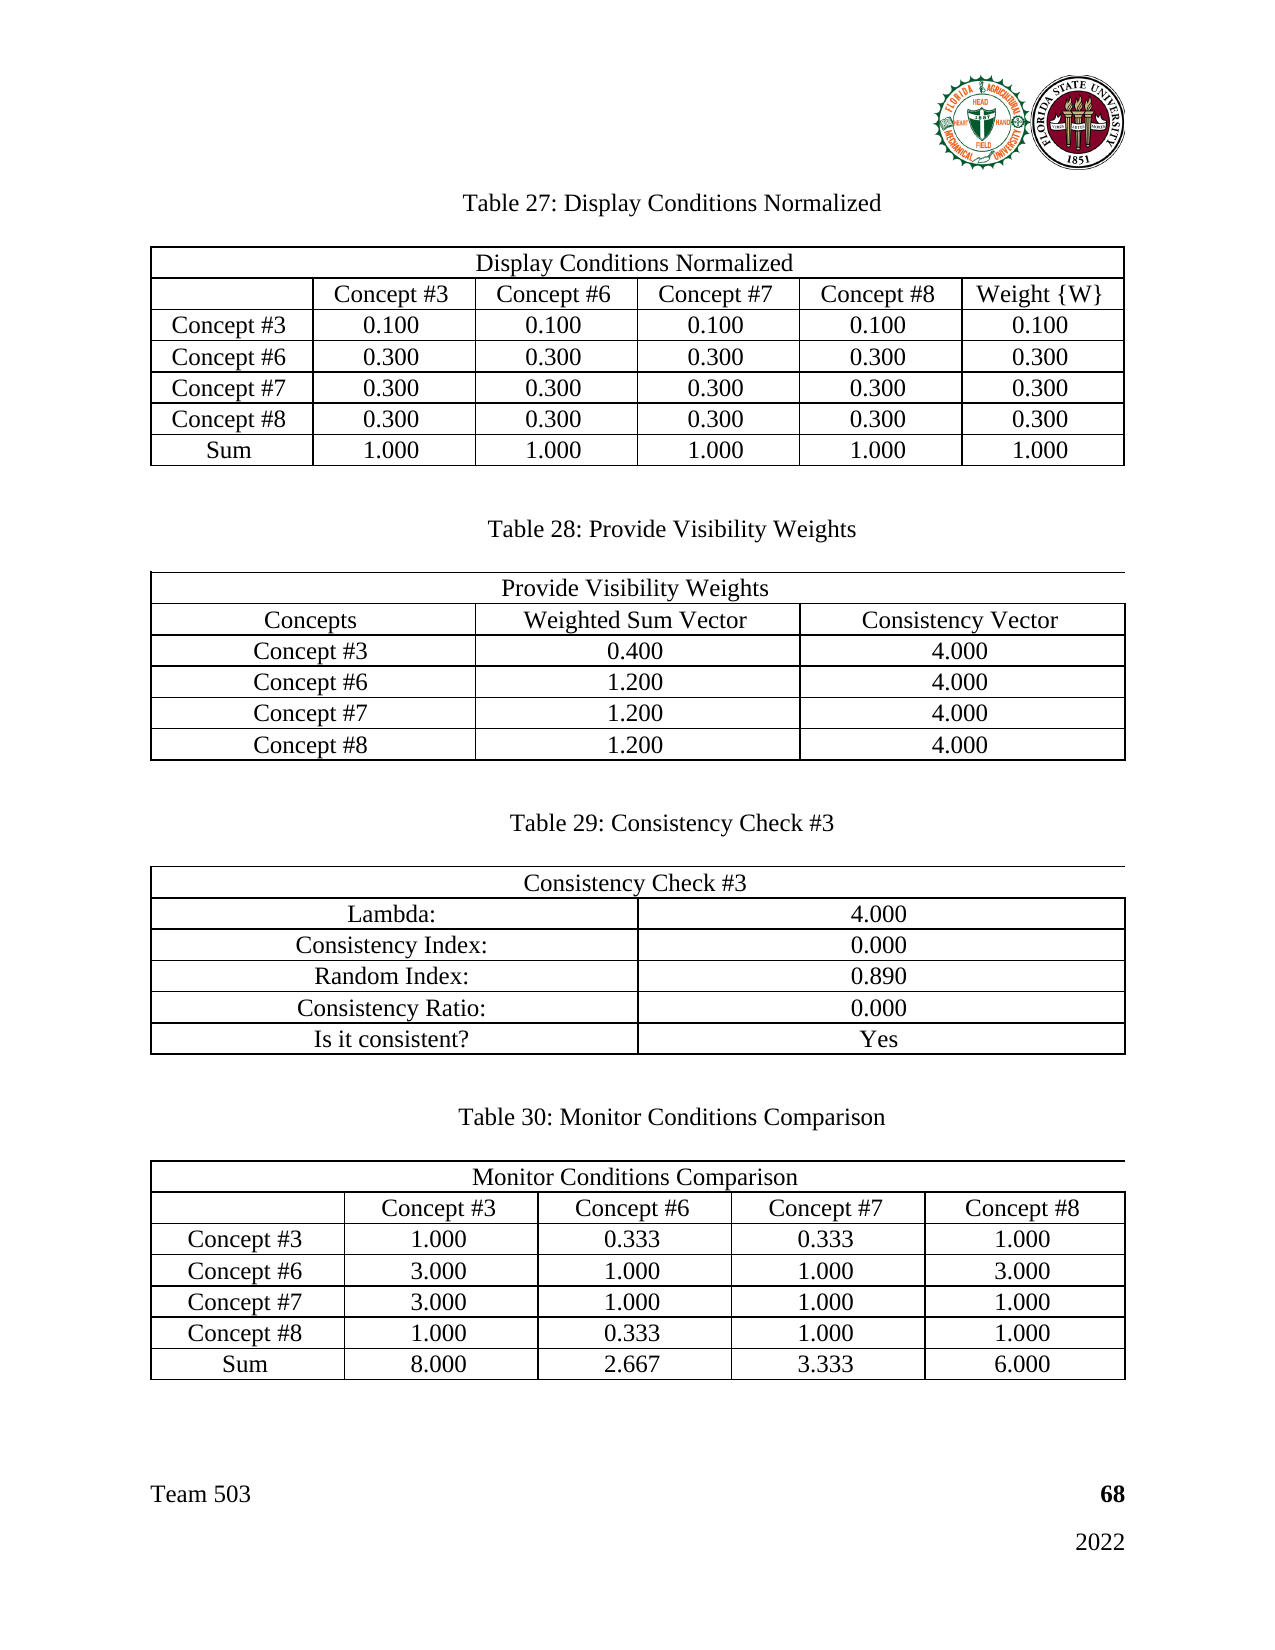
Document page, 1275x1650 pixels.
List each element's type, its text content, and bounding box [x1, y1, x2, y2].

table_cell 0.300 [963, 341, 1123, 371]
table_cell 4.000 [801, 729, 1124, 759]
table_cell Concept #7 [732, 1193, 924, 1222]
table_cell Concept #8 [152, 1318, 344, 1347]
table_cell 0.100 [476, 310, 637, 340]
table_cell 1.000 [476, 435, 637, 465]
table_cell 0.300 [476, 404, 637, 433]
table_cell 0.300 [314, 404, 475, 433]
table_cell Lambda: [152, 899, 637, 928]
table_cell Concept #6 [539, 1193, 731, 1222]
table_cell Concept #7 [152, 373, 312, 402]
table_cell 8.000 [345, 1349, 537, 1379]
table_cell Concept #8 [152, 729, 475, 759]
table_cell 0.400 [476, 636, 799, 665]
table_cell Concept #7 [152, 1287, 344, 1316]
table_cell Concept #3 [345, 1193, 537, 1222]
table_cell Concept #3 [152, 310, 312, 340]
table_cell 4.000 [801, 698, 1124, 728]
table_cell Concept #3 [152, 1224, 344, 1254]
table_cell Yes [639, 1024, 1124, 1053]
table_cell 3.333 [732, 1349, 924, 1379]
table_header Provide Visibility Weights [152, 573, 1125, 603]
table_cell Concept #7 [152, 698, 475, 728]
table_cell Sum [152, 1349, 344, 1379]
table_cell 1.000 [800, 435, 961, 465]
table_cell 1.000 [345, 1318, 537, 1347]
table_cell 0.100 [638, 310, 799, 340]
table_cell 1.000 [926, 1287, 1124, 1316]
table_cell 1.000 [345, 1224, 537, 1254]
table_cell 1.000 [926, 1224, 1124, 1254]
picture [933, 75, 1125, 170]
table_cell Concept #3 [314, 279, 475, 308]
table_cell 0.333 [539, 1224, 731, 1254]
table_cell 1.000 [539, 1287, 731, 1316]
table_cell 0.000 [639, 930, 1124, 959]
table_header Consistency Check #3 [152, 867, 1125, 897]
table_cell 2.667 [539, 1349, 731, 1379]
table_cell 1.200 [476, 698, 799, 728]
table_cell Concept #8 [152, 404, 312, 433]
table_cell 0.300 [963, 373, 1123, 402]
table_cell 0.890 [639, 961, 1124, 991]
table_cell [152, 279, 312, 308]
table_cell 1.000 [638, 435, 799, 465]
table_cell 0.300 [314, 341, 475, 371]
table_cell 0.300 [800, 341, 961, 371]
table_cell Concept #7 [638, 279, 799, 308]
table_cell 0.100 [800, 310, 961, 340]
table_cell 4.000 [639, 899, 1124, 928]
table_cell 0.300 [638, 404, 799, 433]
table_cell 1.000 [539, 1255, 731, 1285]
table_cell 0.333 [539, 1318, 731, 1347]
table_cell 6.000 [926, 1349, 1124, 1379]
table_cell Concepts [152, 604, 475, 634]
table_cell Consistency Index: [152, 930, 637, 959]
table_cell Consistency Vector [801, 604, 1124, 634]
table_cell 1.000 [926, 1318, 1124, 1347]
table_header Display Conditions Normalized [152, 248, 1123, 277]
table_cell 1.000 [732, 1287, 924, 1316]
table_cell 1.000 [732, 1255, 924, 1285]
table_cell 0.300 [963, 404, 1123, 433]
table_cell 0.300 [800, 404, 961, 433]
table_cell 0.300 [476, 341, 637, 371]
table_cell Weight {W} [963, 279, 1123, 308]
table_cell Weighted Sum Vector [476, 604, 799, 634]
table_cell 0.100 [963, 310, 1123, 340]
table_cell 3.000 [345, 1287, 537, 1316]
table_cell Concept #8 [800, 279, 961, 308]
table_header Monitor Conditions Comparison [152, 1162, 1125, 1191]
table_cell Concept #3 [152, 636, 475, 665]
table_cell 1.000 [963, 435, 1123, 465]
table_cell 0.333 [732, 1224, 924, 1254]
table_cell 1.200 [476, 729, 799, 759]
table_cell 3.000 [926, 1255, 1124, 1285]
table_cell Is it consistent? [152, 1024, 637, 1053]
table_cell 1.200 [476, 667, 799, 696]
table_cell Concept #8 [926, 1193, 1124, 1222]
table_cell Sum [152, 435, 312, 465]
table_cell 4.000 [801, 667, 1124, 696]
table_cell 0.300 [476, 373, 637, 402]
table_cell 0.300 [638, 341, 799, 371]
table_cell 1.000 [314, 435, 475, 465]
table_cell Concept #6 [152, 1255, 344, 1285]
table_cell Concept #6 [152, 341, 312, 371]
table_cell Consistency Ratio: [152, 992, 637, 1022]
table_cell 0.000 [639, 992, 1124, 1022]
table_cell 4.000 [801, 636, 1124, 665]
table_cell 3.000 [345, 1255, 537, 1285]
table_cell Concept #6 [152, 667, 475, 696]
table_cell Random Index: [152, 961, 637, 991]
table_cell Concept #6 [476, 279, 637, 308]
table_cell 1.000 [732, 1318, 924, 1347]
table_cell 0.100 [314, 310, 475, 340]
table_cell [152, 1193, 344, 1222]
table_cell 0.300 [314, 373, 475, 402]
table_cell 0.300 [800, 373, 961, 402]
table_cell 0.300 [638, 373, 799, 402]
